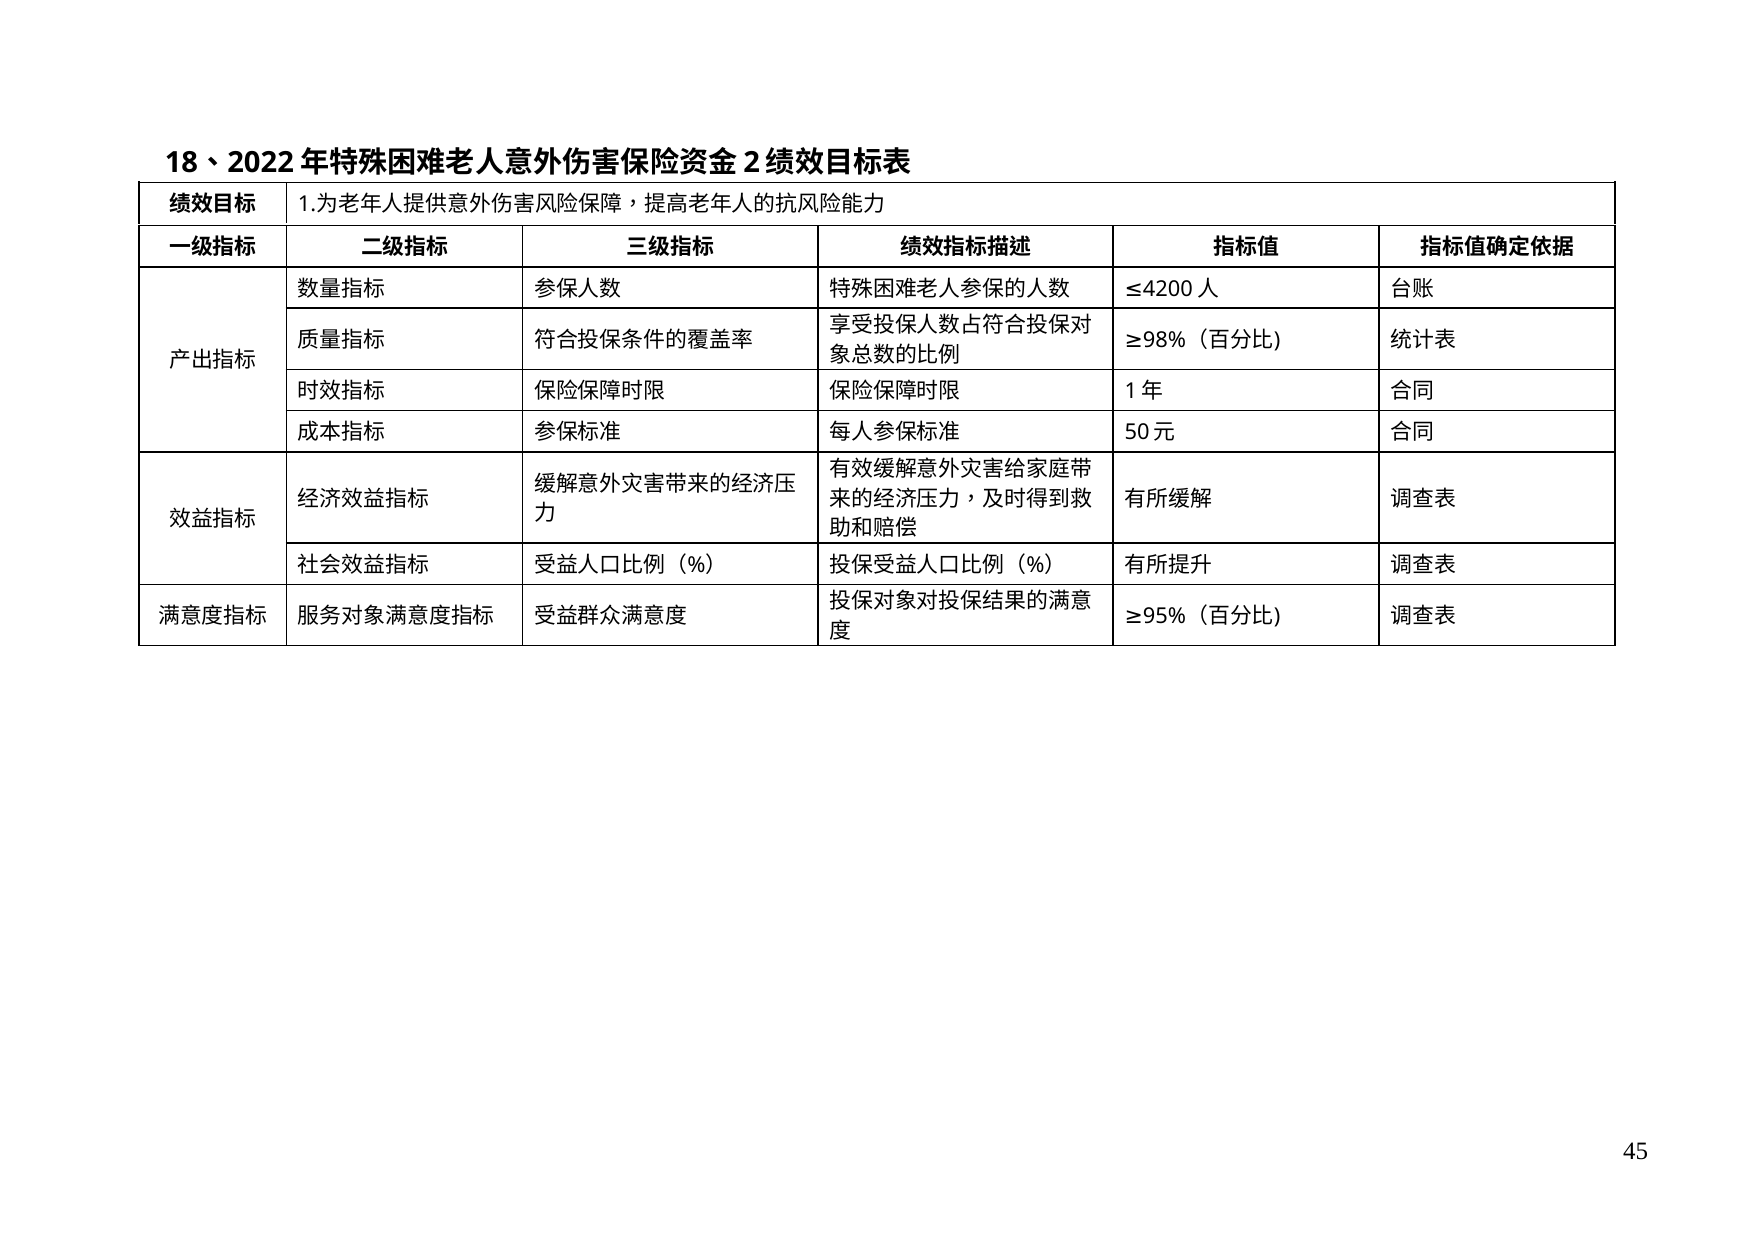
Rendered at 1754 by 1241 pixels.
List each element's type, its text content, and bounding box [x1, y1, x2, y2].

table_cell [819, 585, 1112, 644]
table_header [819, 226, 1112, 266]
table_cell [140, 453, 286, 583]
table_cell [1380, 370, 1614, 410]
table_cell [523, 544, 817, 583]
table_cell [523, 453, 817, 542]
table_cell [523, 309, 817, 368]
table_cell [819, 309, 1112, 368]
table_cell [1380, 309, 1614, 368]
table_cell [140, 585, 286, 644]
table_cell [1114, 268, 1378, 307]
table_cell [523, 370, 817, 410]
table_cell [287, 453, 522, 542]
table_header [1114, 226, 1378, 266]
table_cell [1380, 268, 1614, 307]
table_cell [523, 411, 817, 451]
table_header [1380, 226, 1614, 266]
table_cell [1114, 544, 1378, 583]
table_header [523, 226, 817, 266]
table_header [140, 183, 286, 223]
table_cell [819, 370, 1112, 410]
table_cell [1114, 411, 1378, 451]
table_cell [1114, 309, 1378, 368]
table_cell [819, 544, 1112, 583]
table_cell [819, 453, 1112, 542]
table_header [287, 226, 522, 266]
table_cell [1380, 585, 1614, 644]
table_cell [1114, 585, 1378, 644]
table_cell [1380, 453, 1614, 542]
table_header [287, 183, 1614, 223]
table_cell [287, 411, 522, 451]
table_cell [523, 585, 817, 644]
text 18、2022年特殊困难老人意外伤害保险资金2绩效目标表 [106, 142, 1648, 181]
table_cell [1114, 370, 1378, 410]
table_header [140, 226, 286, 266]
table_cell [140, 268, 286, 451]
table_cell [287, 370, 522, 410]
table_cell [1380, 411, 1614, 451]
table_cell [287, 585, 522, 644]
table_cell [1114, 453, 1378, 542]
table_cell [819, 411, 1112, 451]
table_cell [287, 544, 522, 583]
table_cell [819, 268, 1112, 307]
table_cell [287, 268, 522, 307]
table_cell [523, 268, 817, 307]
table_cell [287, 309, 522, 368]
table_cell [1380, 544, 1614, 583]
